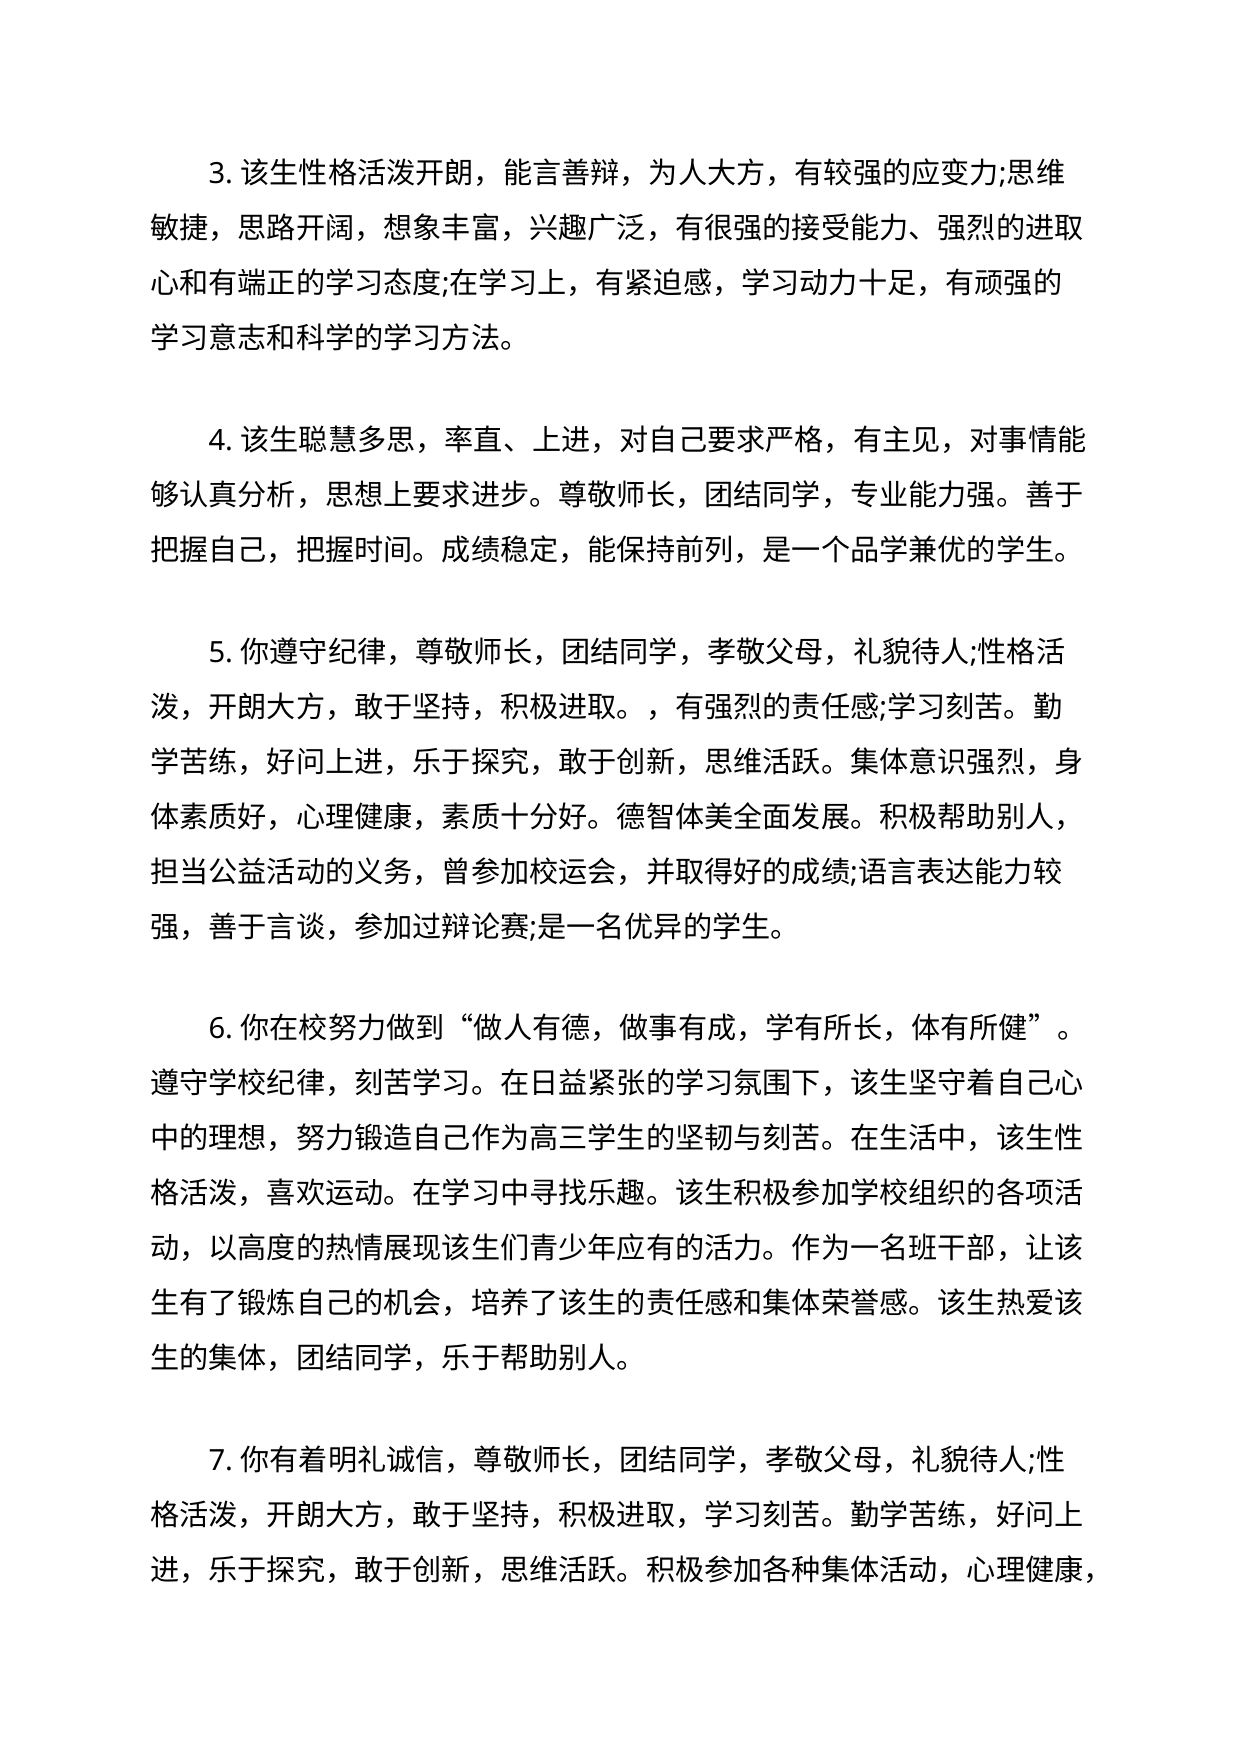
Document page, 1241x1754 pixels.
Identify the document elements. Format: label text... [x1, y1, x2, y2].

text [150, 1436, 1090, 1588]
text 4. 该生聪慧多思，率直、上进，对自己要求严格，有主见，对事情能够认真分析，思想上要求进步。尊敬师长，团结同学，专业能力强。善于把握自己，把握时间。成绩稳定，能保持前列，是一个品学兼优的学生。 [150, 417, 1090, 569]
text 5. 你遵守纪律，尊敬师长，团结同学，孝敬父母，礼貌待人;性格活泼，开朗大方，敢于坚持，积极进取。，有强烈的责任感;学习刻苦。勤学苦练，好问上进，乐于探究，敢于创新，思维活跃。集体意识强烈，身体素质好，心理健康，素质十分好。德智体美全面发展。积极帮助别人，担当公益活动的义务，曾参加校运会，并取得好的成绩;语言表达能力较强，善于言谈，参加过辩论赛;是一名优异的学生。 [150, 628, 1090, 946]
text 6. 你在校努力做到“做人有德，做事有成，学有所长，体有所健”。遵守学校纪律，刻苦学习。在日益紧张的学习氛围下，该生坚守着自己心中的理想，努力锻造自己作为高三学生的坚韧与刻苦。在生活中，该生性格活泼，喜欢运动。在学习中寻找乐趣。该生积极参加学校组织的各项活动，以高度的热情展现该生们青少年应有的活力。作为一名班干部，让该生有了锻炼自己的机会，培养了该生的责任感和集体荣誉感。该生热爱该生的集体，团结同学，乐于帮助别人。 [150, 1005, 1090, 1377]
text 3. 该生性格活泼开朗，能言善辩，为人大方，有较强的应变力;思维敏捷，思路开阔，想象丰富，兴趣广泛，有很强的接受能力、强烈的进取心和有端正的学习态度;在学习上，有紧迫感，学习动力十足，有顽强的学习意志和科学的学习方法。 [150, 150, 1090, 357]
